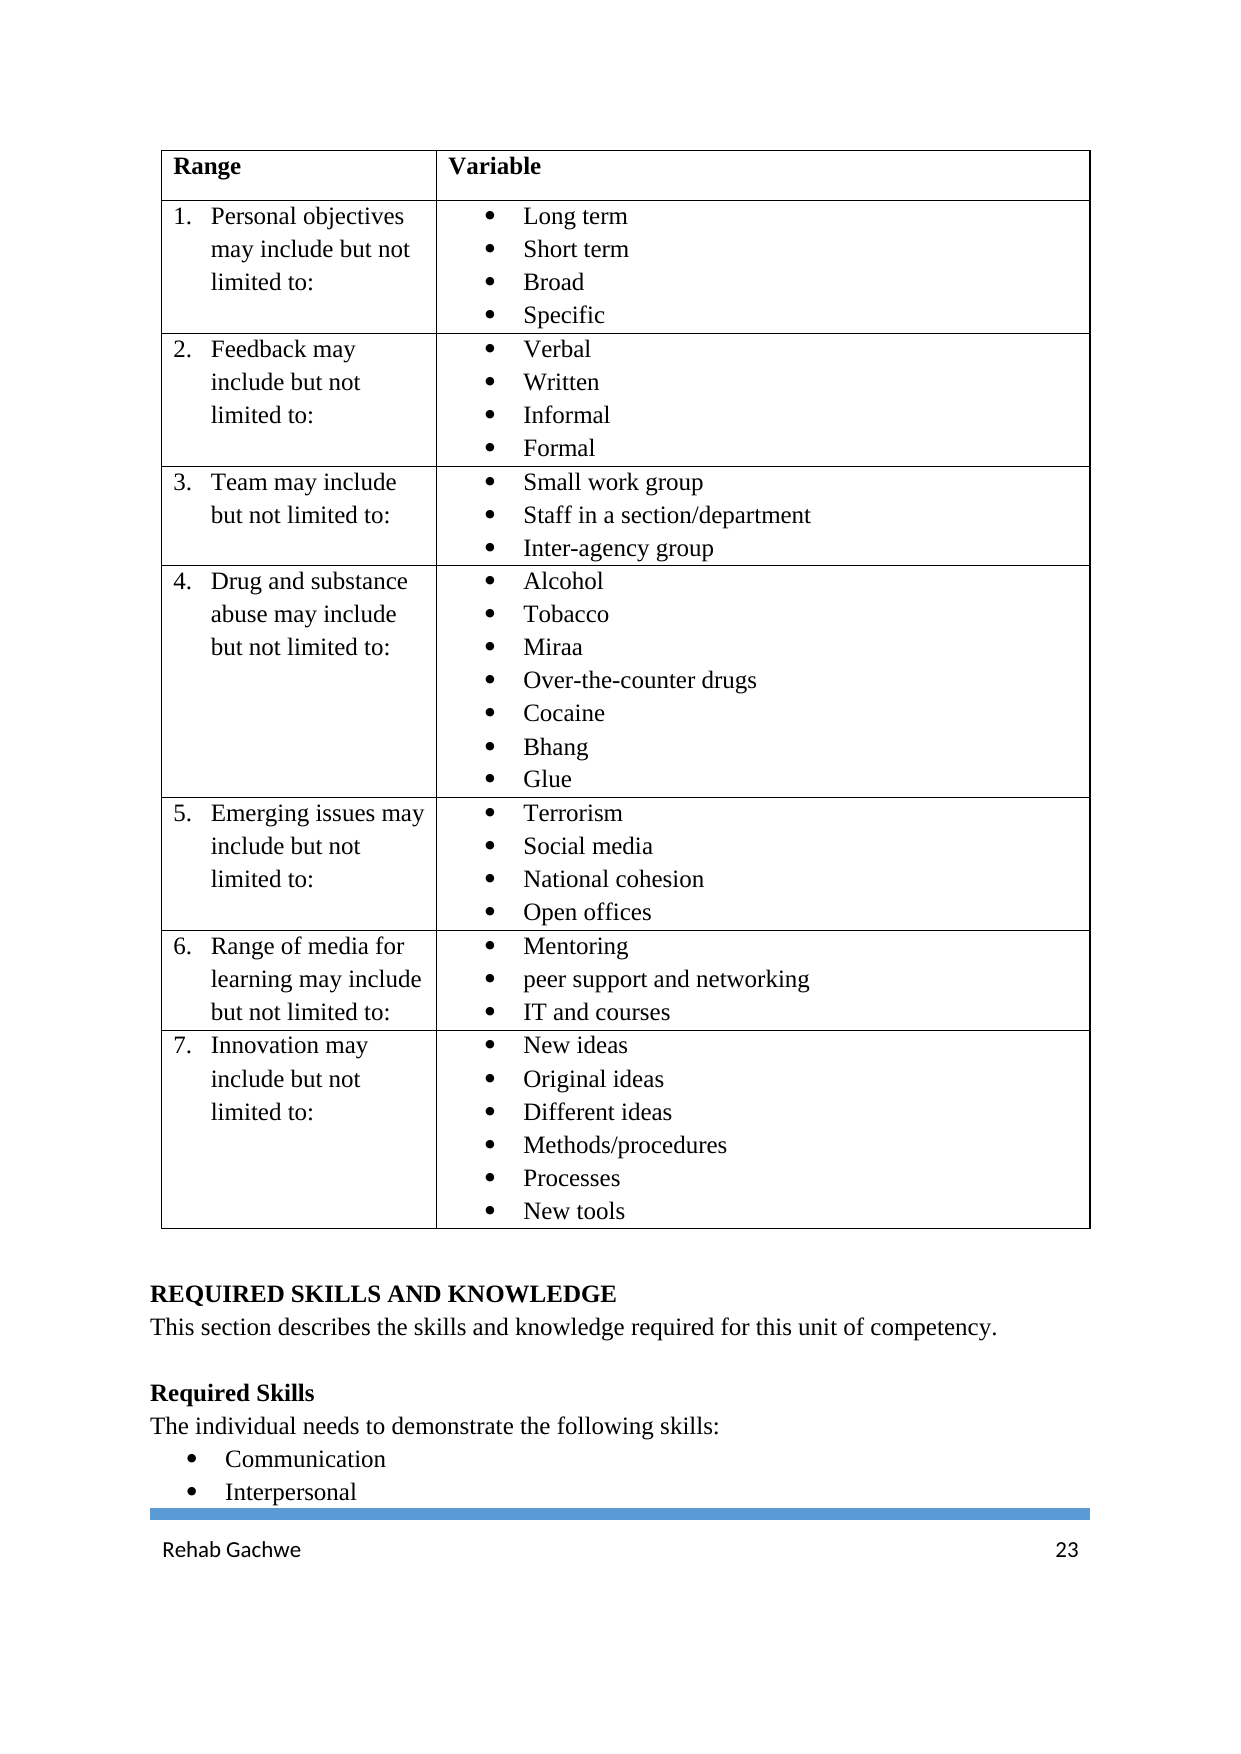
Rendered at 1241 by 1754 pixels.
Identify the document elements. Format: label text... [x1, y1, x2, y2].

text This section describes the skills and knowledge required for this unit of competency. [150, 1312, 1090, 1341]
table_cell Emerging issues may include but not limited to: [162, 798, 436, 930]
table_cell Range of media for learning may include but not limited to: [162, 931, 436, 1029]
table_cell Alcohol Tobacco Miraa Over-the-counter drugs Cocaine Bhang Glue [437, 566, 1089, 797]
table_header Range [162, 151, 436, 200]
table_cell Team may include but not limited to: [162, 467, 436, 565]
text REQUIRED SKILLS AND KNOWLEDGE [150, 1279, 1090, 1308]
table_cell Feedback may include but not limited to: [162, 334, 436, 466]
table_cell Drug and substance abuse may include but not limited to: [162, 566, 436, 797]
table_cell Personal objectives may include but not limited to: [162, 201, 436, 333]
table_cell Long term Short term Broad Specific [437, 201, 1089, 333]
table_cell Mentoring peer support and networking IT and courses [437, 931, 1089, 1029]
text The individual needs to demonstrate the following skills: [150, 1411, 1090, 1440]
table_cell Small work group Staff in a section/department Inter-agency group [437, 467, 1089, 565]
table_header Variable [437, 151, 1089, 200]
table_cell New ideas Original ideas Different ideas Methods/procedures Processes New tools [437, 1031, 1089, 1228]
table_cell Verbal Written Informal Formal [437, 334, 1089, 466]
text Required Skills [150, 1378, 1090, 1407]
table_cell Innovation may include but not limited to: [162, 1031, 436, 1228]
list Interpersonal [187, 1477, 1090, 1506]
list Communication [187, 1444, 1090, 1473]
table_cell Terrorism Social media National cohesion Open offices [437, 798, 1089, 930]
